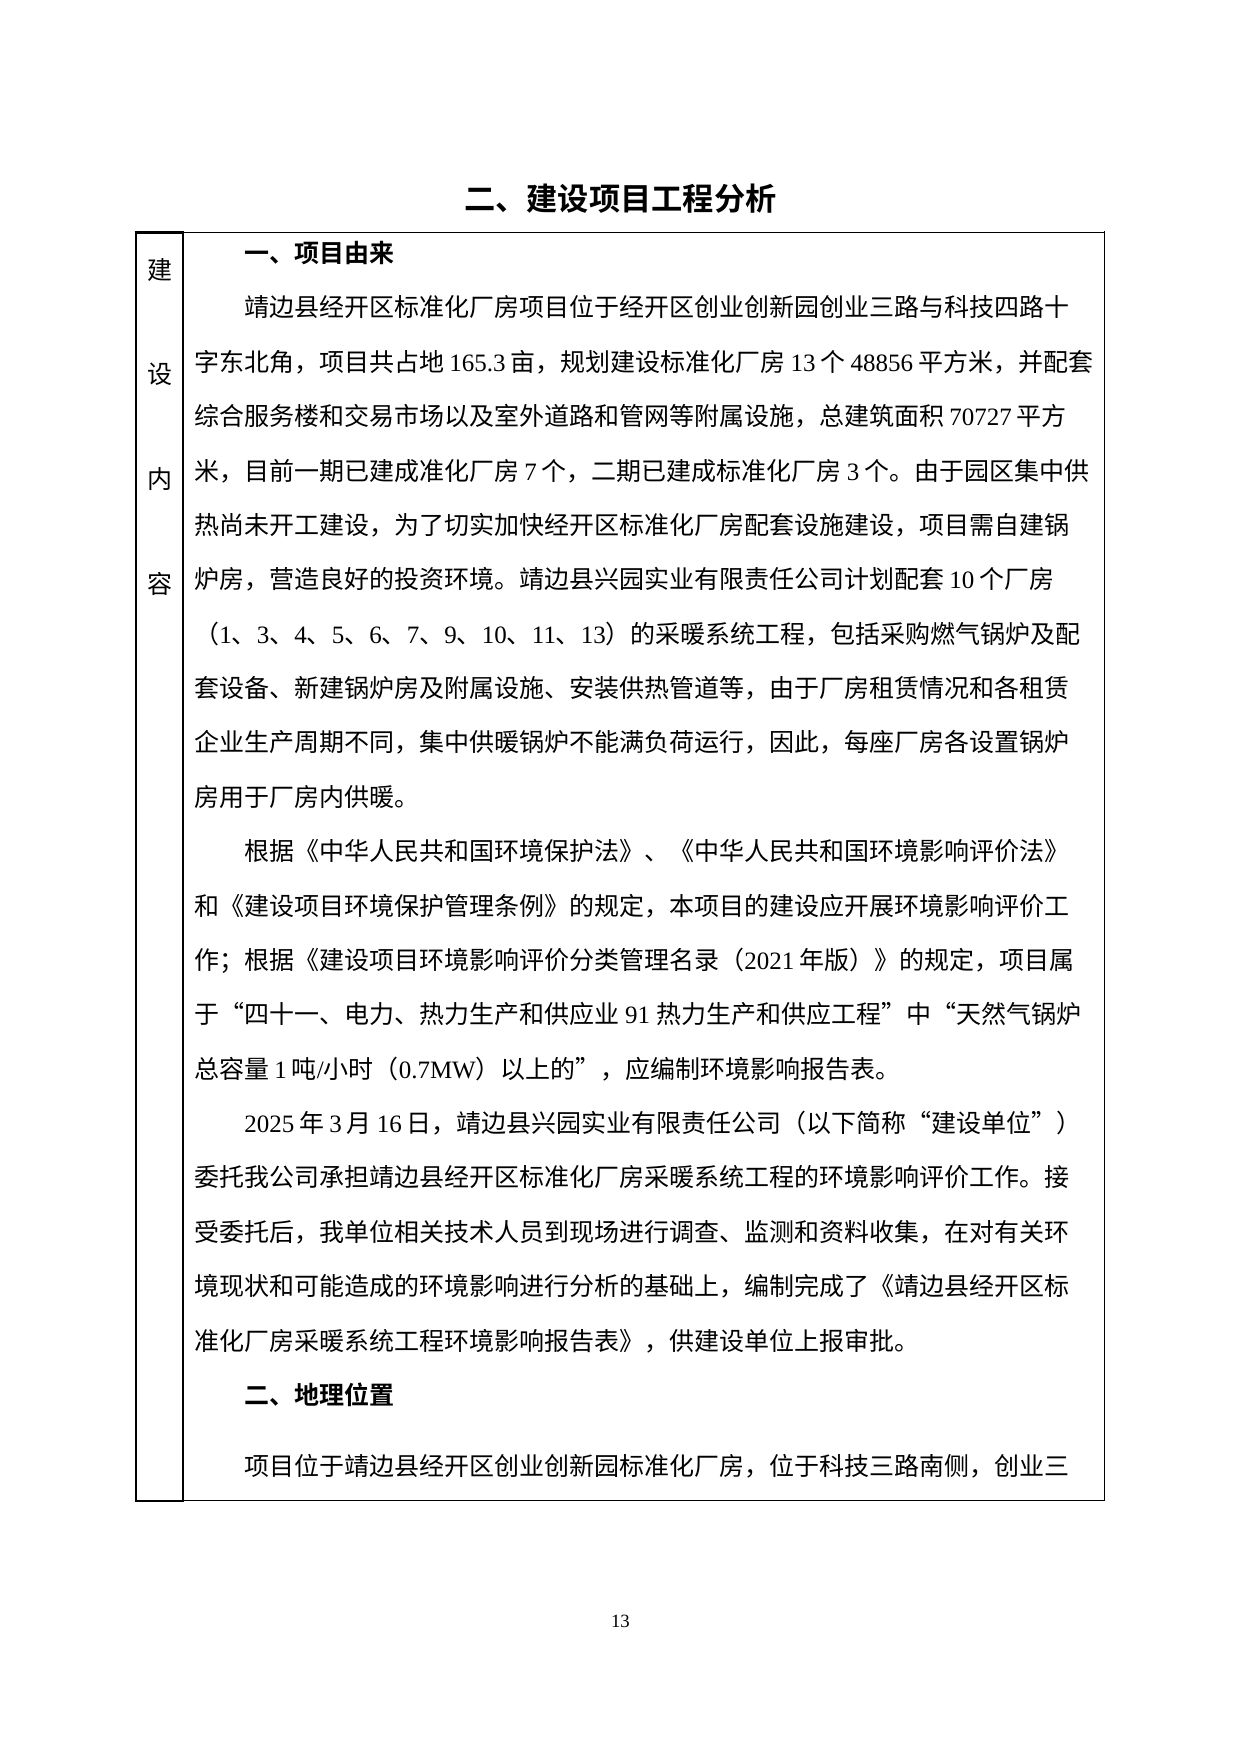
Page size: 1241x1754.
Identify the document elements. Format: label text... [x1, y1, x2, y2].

subtitle 二、建设项目工程分析 [148, 162, 1093, 231]
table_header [184, 233, 1104, 1499]
table_header 建设内容 [137, 234, 182, 1499]
